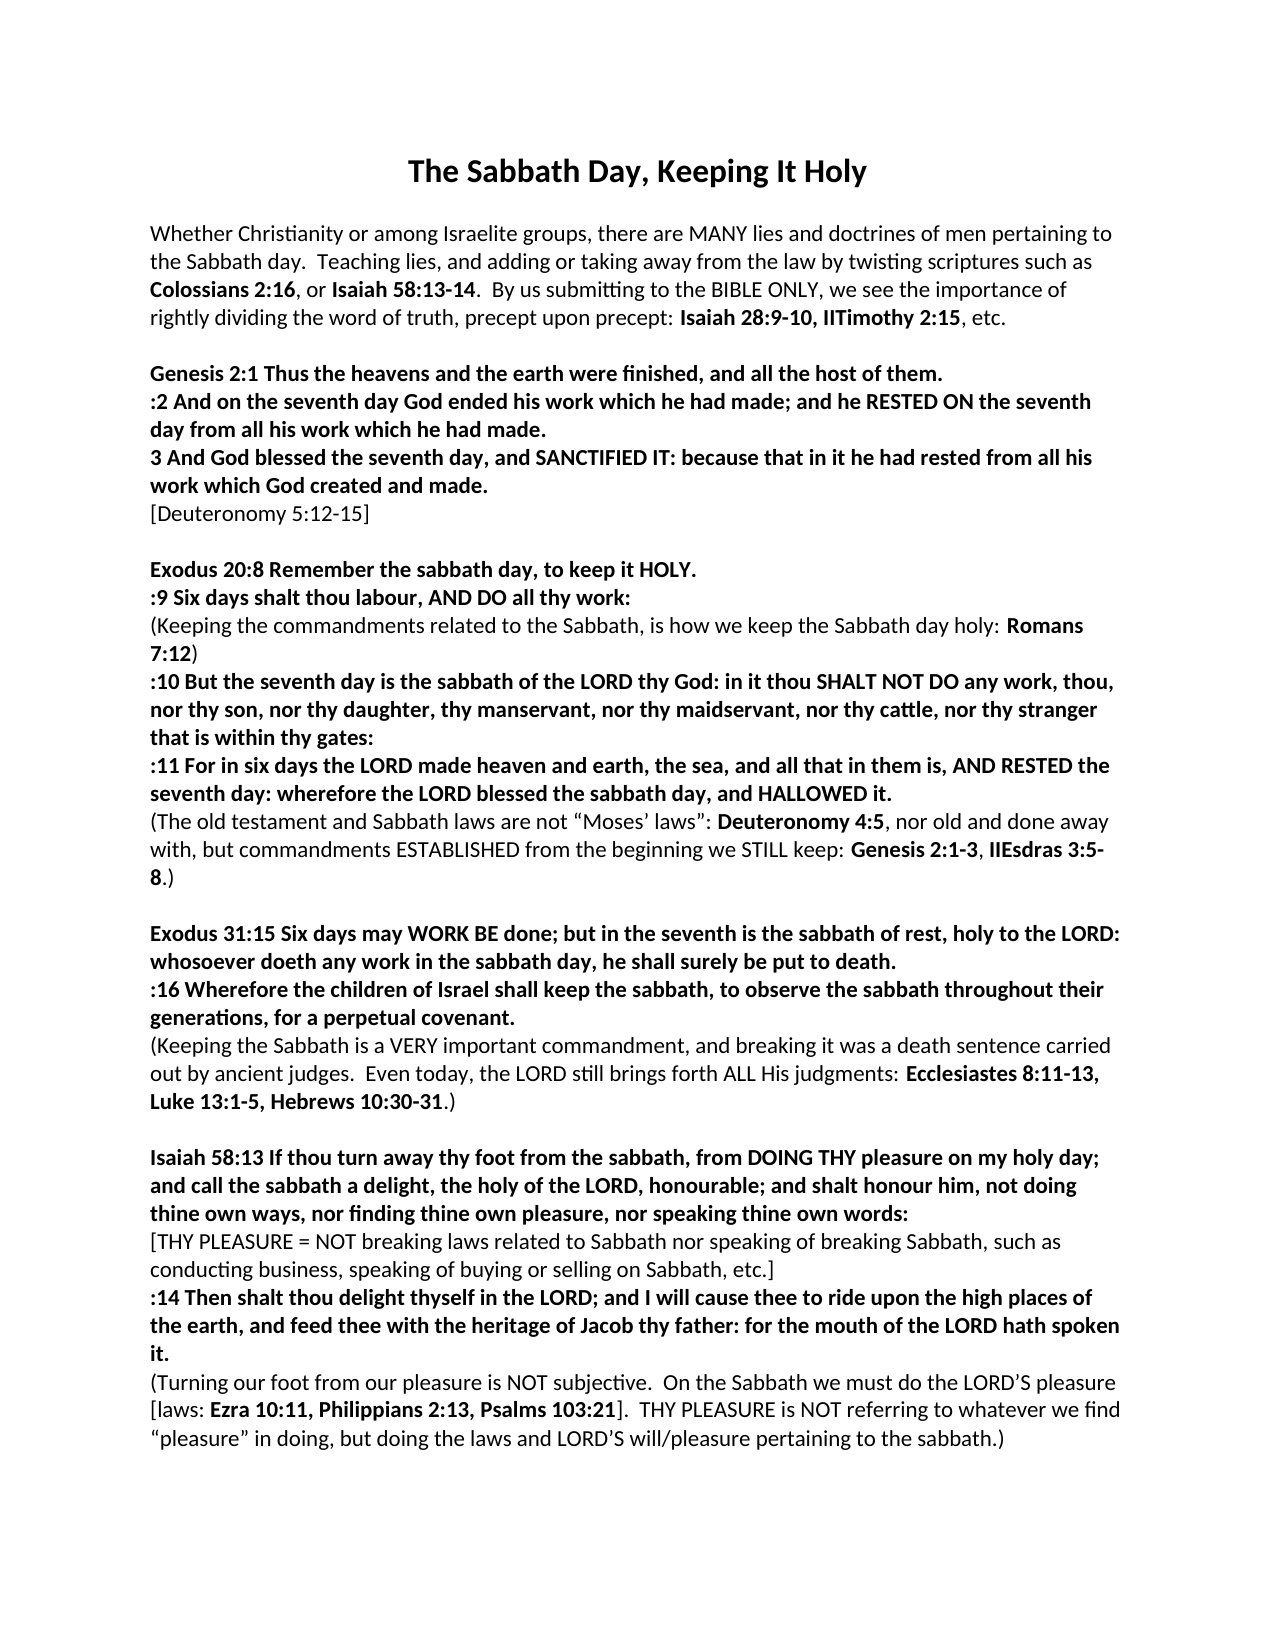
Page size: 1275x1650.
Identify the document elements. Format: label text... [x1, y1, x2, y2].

text :11 For in six days the LORD made heaven and earth, the sea, and all that in them is, AND RESTED the seventh day: wherefore the LORD blessed the sabbath day, and HALLOWED it. [150, 751, 1125, 807]
text (Turning our foot from our pleasure is NOT subjective. On the Sabbath we must do the LORD’S pleasure [laws: Ezra 10:11, Philippians 2:13, Psalms 103:21]. THY PLEASURE is NOT referring to whatever we find “pleasure” in doing, but doing the laws and LORD’S will/pleasure pertaining to the sabbath.) [150, 1368, 1125, 1452]
text (Keeping the Sabbath is a VERY important commandment, and breaking it was a death sentence carried out by ancient judges. Even today, the LORD still brings forth ALL His judgments: Ecclesiastes 8:11-13, Luke 13:1-5, Hebrews 10:30-31.) [150, 1031, 1125, 1115]
text Whether Christianity or among Israelite groups, there are MANY lies and doctrines of men pertaining to the Sabbath day. Teaching lies, and adding or taking away from the law by twisting scriptures such as Colossians 2:16, or Isaiah 58:13-14. By us submitting to the BIBLE ONLY, we see the importance of rightly dividing the word of truth, precept upon precept: Isaiah 28:9-10, IITimothy 2:15, etc. [150, 219, 1125, 331]
text (Keeping the commandments related to the Sabbath, is how we keep the Sabbath day holy: Romans 7:12) [150, 611, 1125, 667]
text :16 Wherefore the children of Israel shall keep the sabbath, to observe the sabbath throughout their generations, for a perpetual covenant. [150, 975, 1125, 1031]
text :10 But the seventh day is the sabbath of the LORD thy God: in it thou SHALT NOT DO any work, thou, nor thy son, nor thy daughter, thy manservant, nor thy maidservant, nor thy cattle, nor thy stranger that is within thy gates: [150, 667, 1125, 751]
text (The old testament and Sabbath laws are not “Moses’ laws”: Deuteronomy 4:5, nor old and done away with, but commandments ESTABLISHED from the beginning we STILL keep: Genesis 2:1-3, IIEsdras 3:5-8.) [150, 807, 1125, 891]
text :2 And on the seventh day God ended his work which he had made; and he RESTED ON the seventh day from all his work which he had made. [150, 387, 1125, 443]
text Exodus 20:8 Remember the sabbath day, to keep it HOLY. [150, 555, 1125, 583]
text The Sabbath Day, Keeping It Holy [150, 150, 1125, 191]
text [THY PLEASURE = NOT breaking laws related to Sabbath nor speaking of breaking Sabbath, such as conducting business, speaking of buying or selling on Sabbath, etc.] [150, 1227, 1125, 1283]
text Isaiah 58:13 If thou turn away thy foot from the sabbath, from DOING THY pleasure on my holy day; and call the sabbath a delight, the holy of the LORD, honourable; and shalt honour him, not doing thine own ways, nor finding thine own pleasure, nor speaking thine own words: [150, 1143, 1125, 1227]
text :14 Then shalt thou delight thyself in the LORD; and I will cause thee to ride upon the high places of the earth, and feed thee with the heritage of Jacob thy father: for the mouth of the LORD hath spoken it. [150, 1283, 1125, 1368]
text 3 And God blessed the seventh day, and SANCTIFIED IT: because that in it he had rested from all his work which God created and made. [Deuteronomy 5:12-15] [150, 443, 1125, 527]
text :9 Six days shalt thou labour, AND DO all thy work: [150, 583, 1125, 611]
text Exodus 31:15 Six days may WORK BE done; but in the seventh is the sabbath of rest, holy to the LORD: whosoever doeth any work in the sabbath day, he shall surely be put to death. [150, 919, 1125, 975]
text Genesis 2:1 Thus the heavens and the earth were finished, and all the host of them. [150, 359, 1125, 387]
